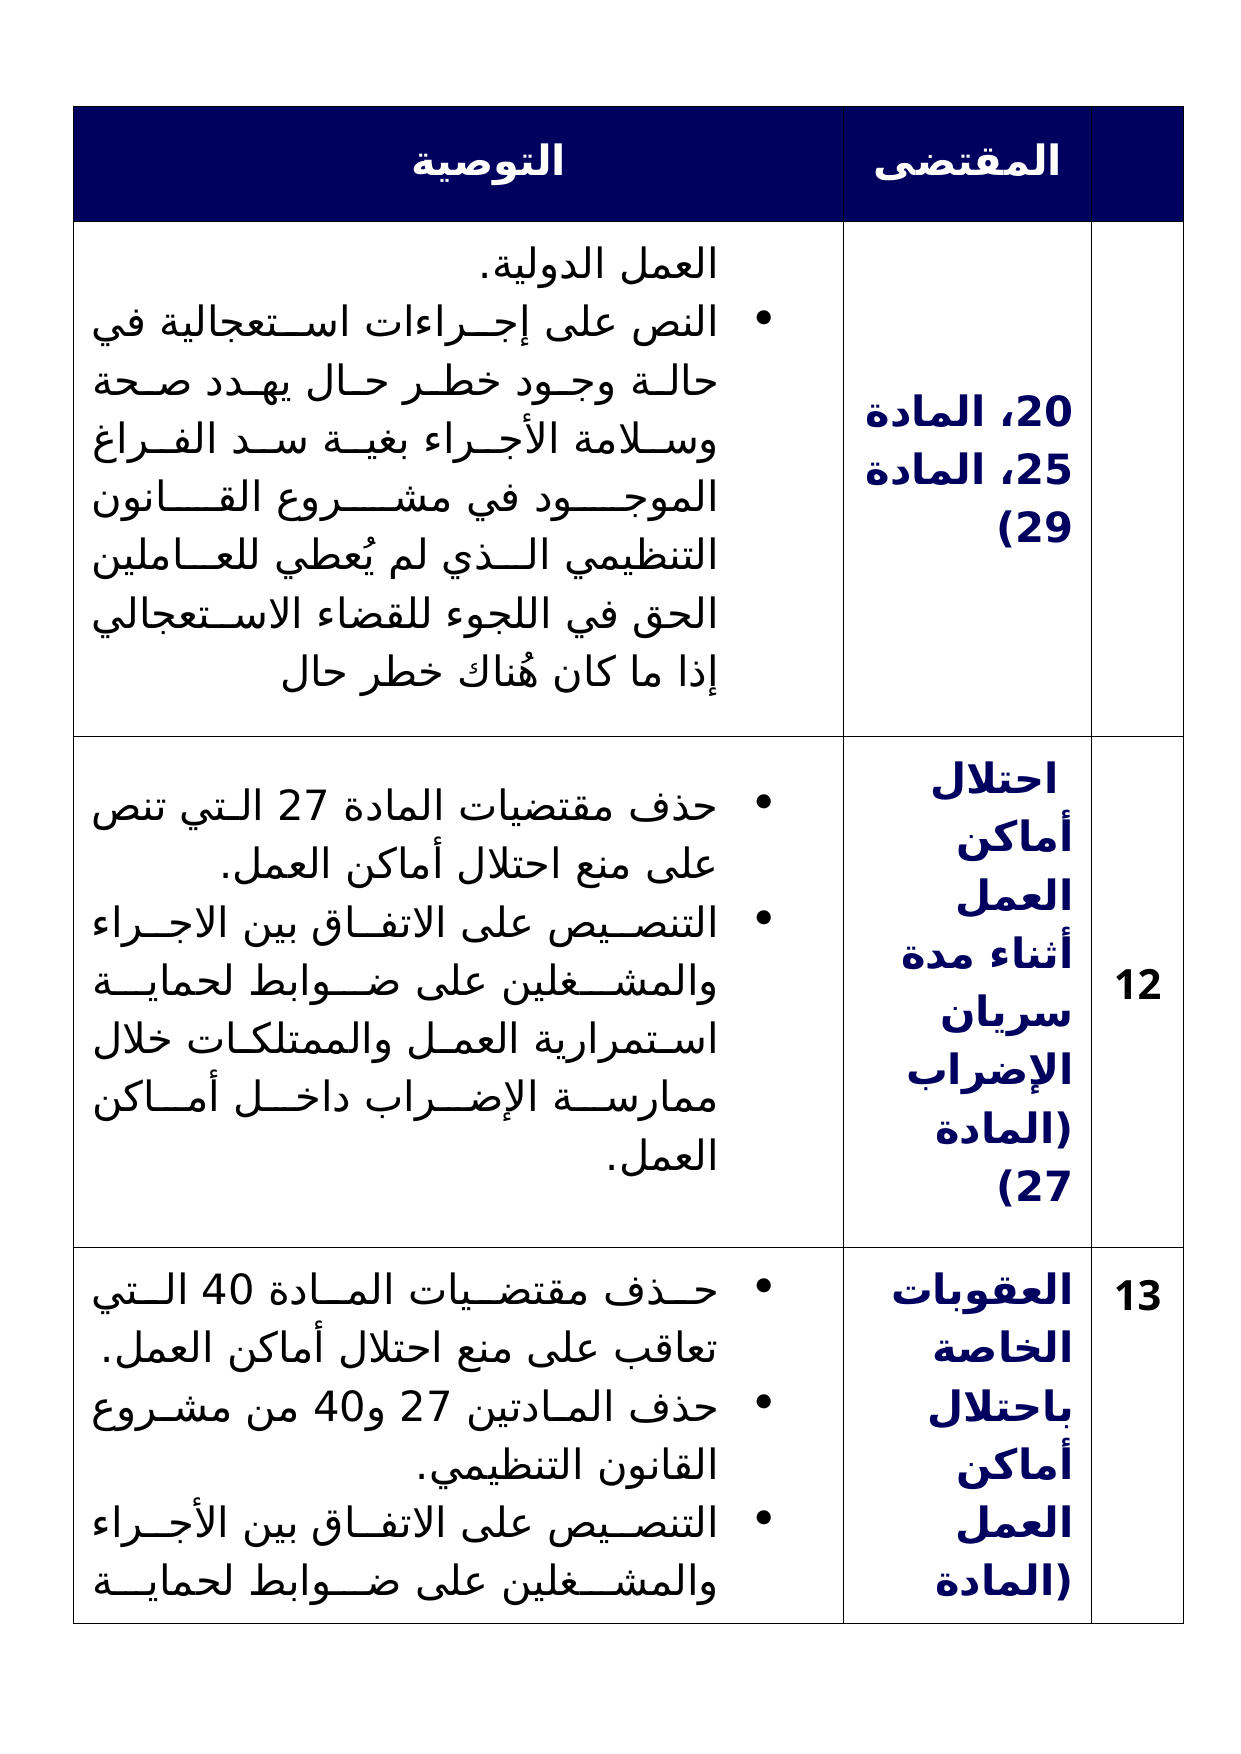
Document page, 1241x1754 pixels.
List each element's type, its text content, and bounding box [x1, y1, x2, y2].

table_header [1092, 107, 1183, 221]
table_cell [74, 1248, 843, 1623]
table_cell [844, 1248, 1091, 1623]
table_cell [74, 222, 843, 736]
table_cell 12 [1092, 737, 1183, 1247]
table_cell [844, 222, 1091, 736]
table_header التوصية [74, 107, 843, 221]
table_header المقتضى [844, 107, 1091, 221]
table_cell 11 [1092, 222, 1183, 736]
table_cell احتلال أماكن العمل أثناء مدة سريان الإضراب (المادة 27) [844, 737, 1091, 1247]
table_cell 13 [1092, 1248, 1183, 1623]
table_cell حذف مقتضيات المادة 27 التي تنص على منع احتلال أماكن العمل. التنصيص على الاتفاق بين الاجراء والمشغلين على ضوابط لحماية استمرارية العمل والممتلكات خلال ممارسة الإضراب داخل أماكن العمل. [74, 737, 843, 1247]
